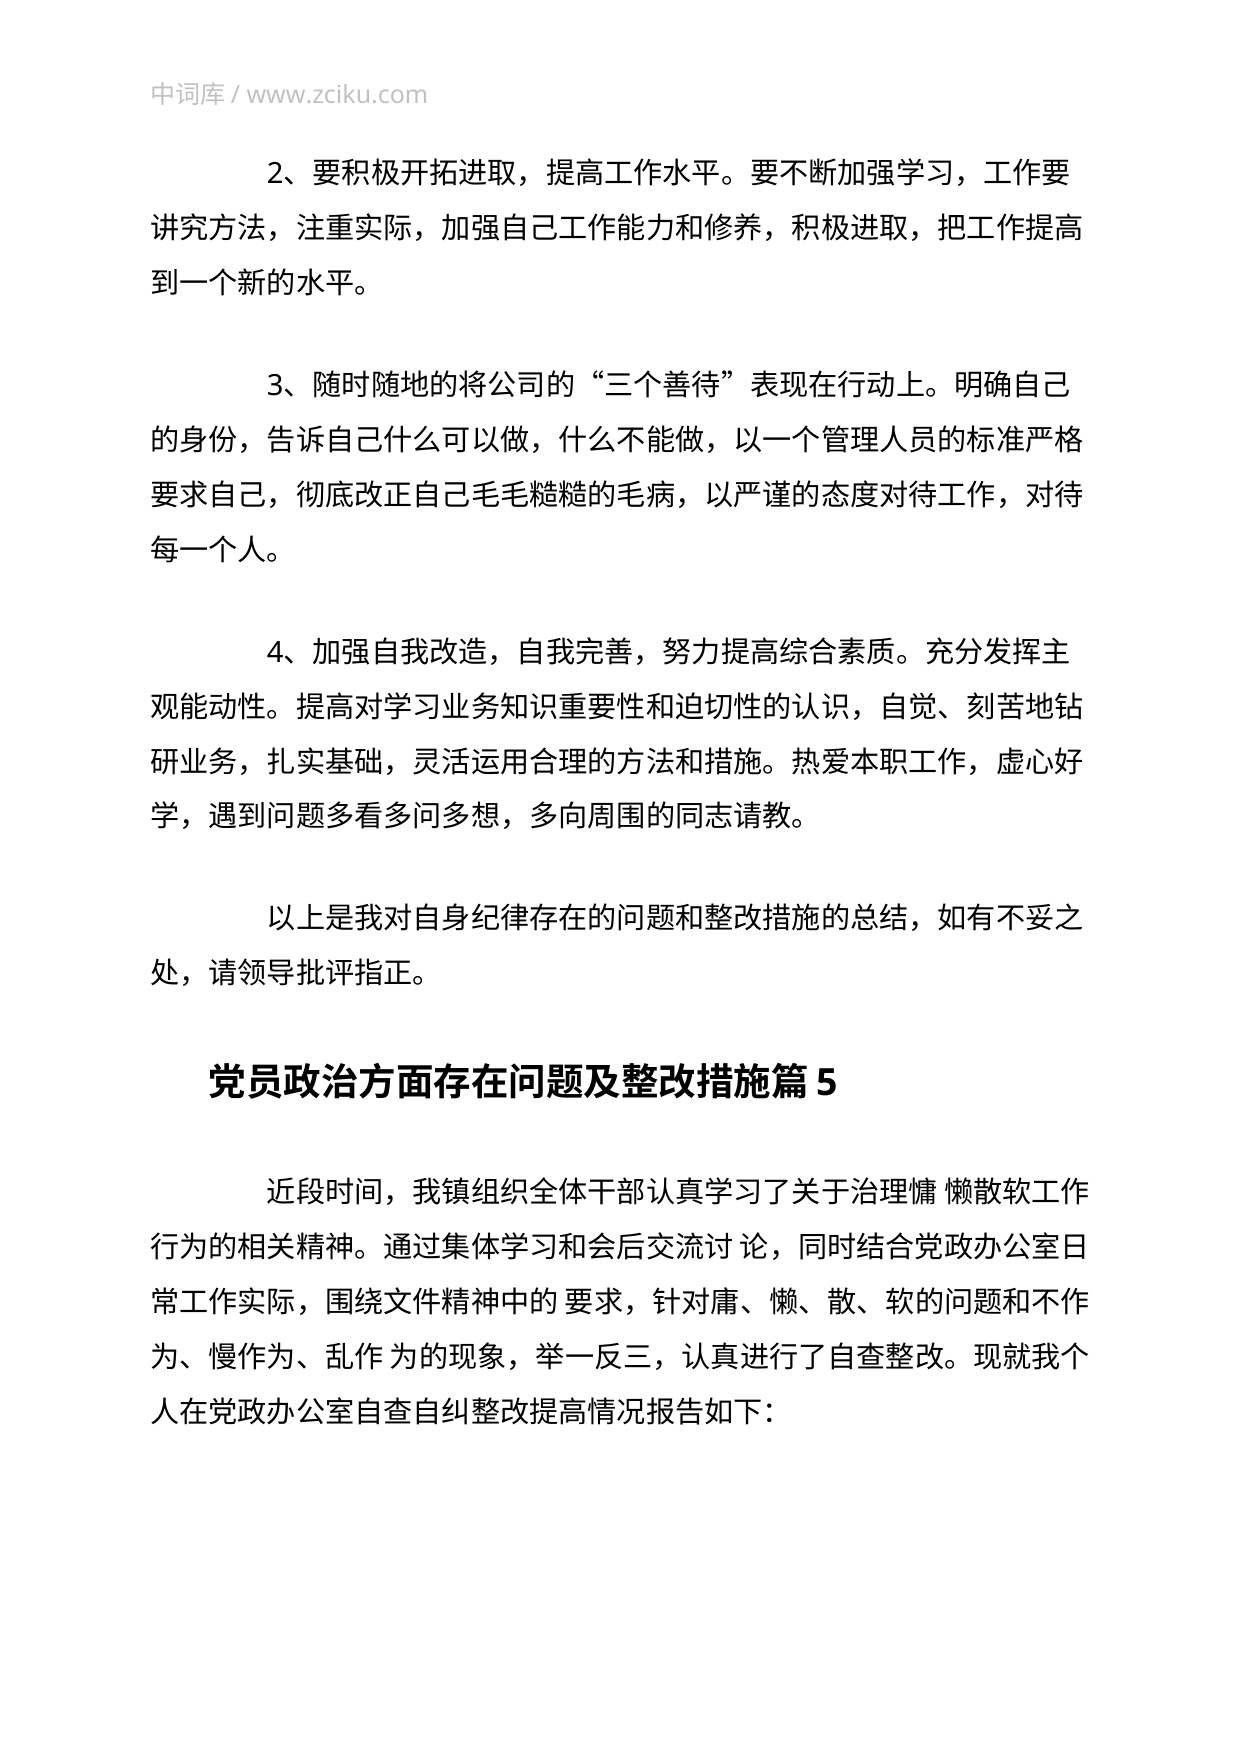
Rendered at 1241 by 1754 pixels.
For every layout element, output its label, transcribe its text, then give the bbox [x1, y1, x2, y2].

text 4、加强自我改造，自我完善，努力提高综合素质。充分发挥主观能动性。提高对学习业务知识重要性和迫切性的认识，自觉、刻苦地钻研业务，扎实基础，灵活运用合理的方法和措施。热爱本职工作，虚心好学，遇到问题多看多问多想，多向周围的同志请教。 [150, 628, 1090, 835]
text 近段时间，我镇组织全体干部认真学习了关于治理慵 懒散软工作行为的相关精神。通过集体学习和会后交流讨 论，同时结合党政办公室日常工作实际，围绕文件精神中的 要求，针对庸、懒、散、软的问题和不作为、慢作为、乱作 为的现象，举一反三，认真进行了自查整改。现就我个人在党政办公室自查自纠整改提高情况报告如下： [150, 1169, 1090, 1431]
text 2、要积极开拓进取，提高工作水平。要不断加强学习，工作要讲究方法，注重实际，加强自己工作能力和修养，积极进取，把工作提高到一个新的水平。 [150, 150, 1090, 302]
text 党员政治方面存在问题及整改措施篇5 [150, 1051, 1090, 1106]
text 3、随时随地的将公司的“三个善待”表现在行动上。明确自己的身份，告诉自己什么可以做，什么不能做，以一个管理人员的标准严格要求自己，彻底改正自己毛毛糙糙的毛病，以严谨的态度对待工作，对待每一个人。 [150, 362, 1090, 569]
text 以上是我对自身纪律存在的问题和整改措施的总结，如有不妥之处，请领导批评指正。 [150, 895, 1090, 992]
